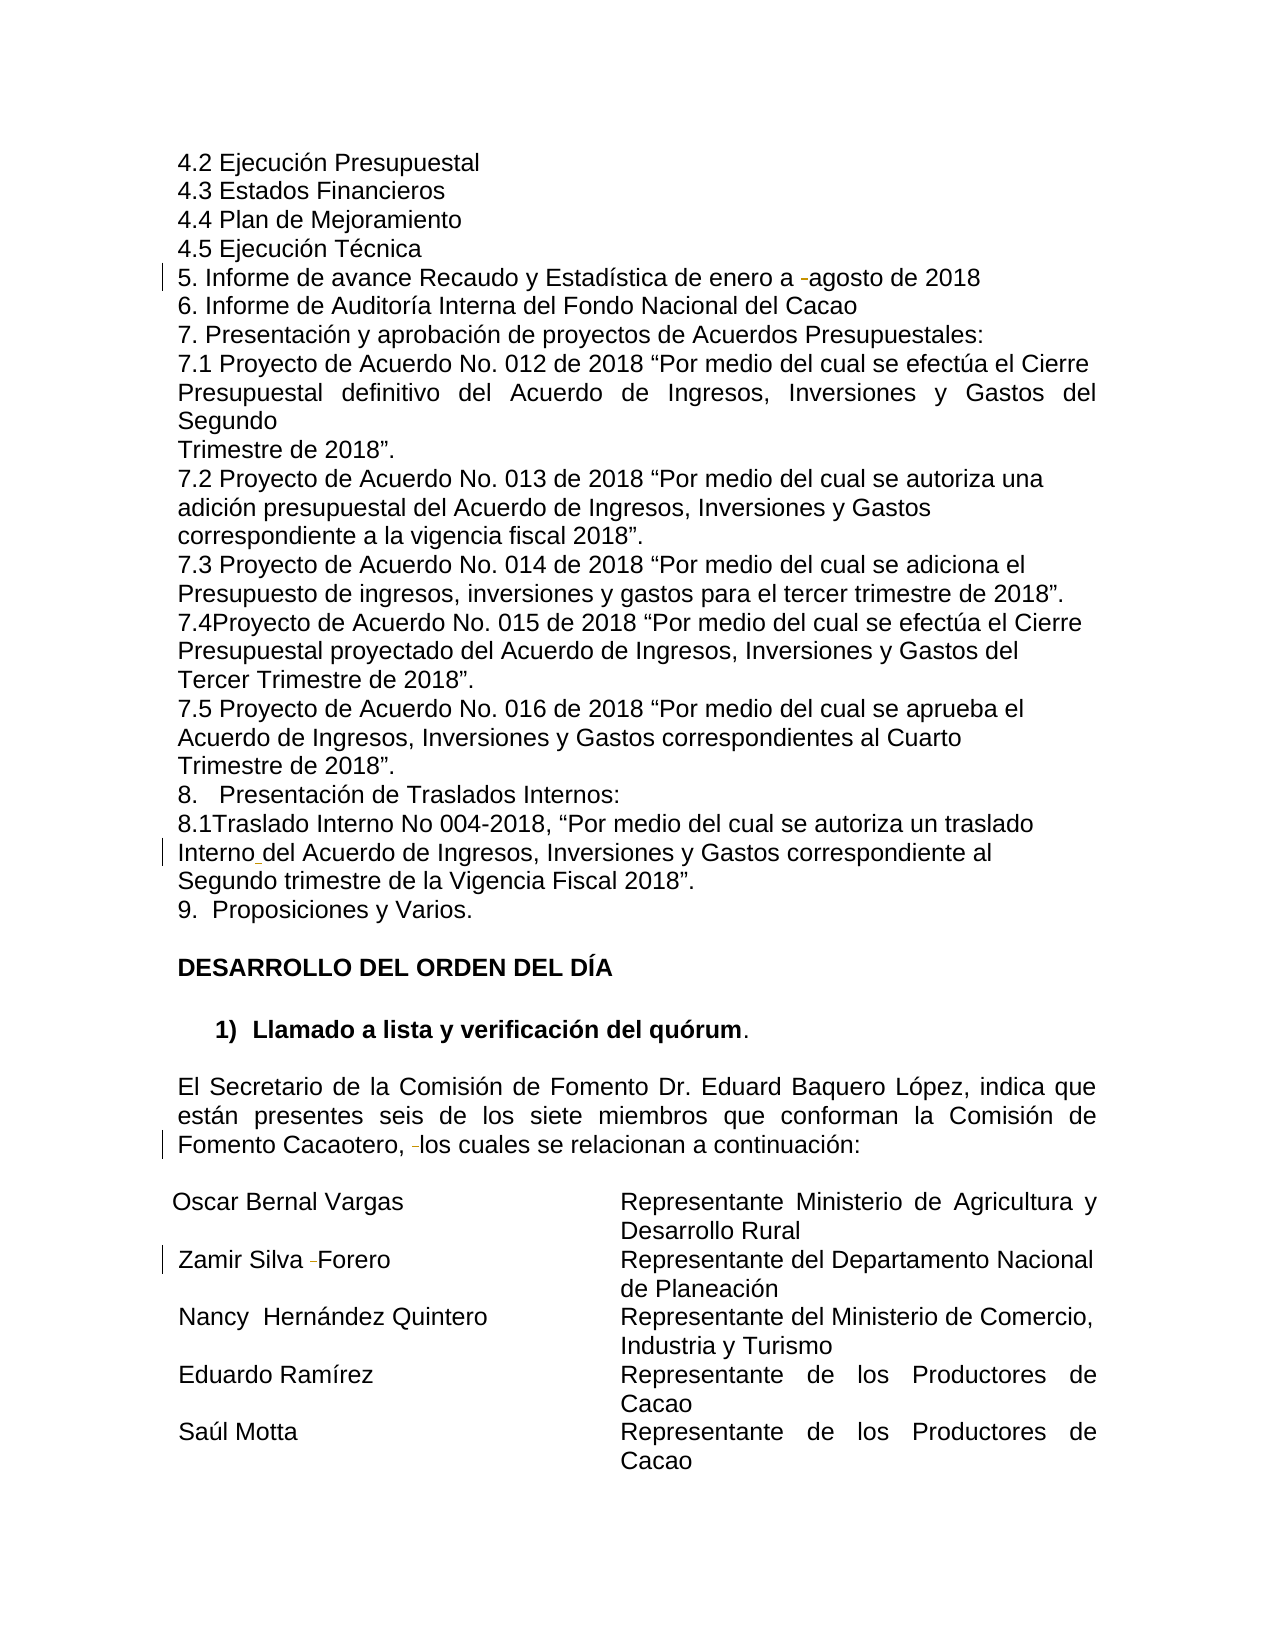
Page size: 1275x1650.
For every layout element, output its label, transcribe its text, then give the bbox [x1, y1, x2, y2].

text Segundo trimestre de la Vigencia Fiscal 2018”. [177, 866, 1098, 895]
text Presupuesto de ingresos, inversiones y gastos para el tercer trimestre de 2018”. [177, 579, 1098, 608]
text Zamir Silva Forero Representante del Departamento Nacional de Planeación [178, 1245, 1098, 1302]
list Llamado a lista y verificación del quórum. [215, 1015, 1098, 1043]
text DESARROLLO DEL ORDEN DEL DÍA [177, 953, 1098, 981]
text Internodel Acuerdo de Ingresos, Inversiones y Gastos correspondiente al [177, 838, 1098, 866]
text Tercer Trimestre de 2018”. [177, 665, 1098, 694]
text 6. Informe de Auditoría Interna del Fondo Nacional del Cacao [177, 291, 1098, 320]
text 7. Presentación y aprobación de proyectos de Acuerdos Presupuestales: [177, 320, 1098, 349]
text Nancy Hernández Quintero Representante del Ministerio de Comercio, Industria y Turismo [178, 1302, 1098, 1360]
text Presupuestal definitivo del Acuerdo de Ingresos, Inversiones y Gastos del Segundo [177, 378, 1098, 435]
text Acuerdo de Ingresos, Inversiones y Gastos correspondientes al Cuarto [177, 723, 1098, 751]
text 7.2 Proyecto de Acuerdo No. 013 de 2018 “Por medio del cual se autoriza una [177, 464, 1098, 493]
text El Secretario de la Comisión de Fomento Dr. Eduard Baquero López, indica que están presentes seis de los siete miembros que conforman la Comisión de Fomento Cacaotero, los cuales se relacionan a continuación: [177, 1072, 1098, 1158]
text 8.1Traslado Interno No 004-2018, “Por medio del cual se autoriza un traslado [177, 809, 1098, 838]
text 7.4Proyecto de Acuerdo No. 015 de 2018 “Por medio del cual se efectúa el Cierre [177, 608, 1098, 636]
text correspondiente a la vigencia fiscal 2018”. [177, 521, 1098, 550]
text 5. Informe de avance Recaudo y Estadística de enero a agosto de 2018 [177, 263, 1098, 291]
text 4.5 Ejecución Técnica [177, 234, 1098, 263]
text Presupuestal proyectado del Acuerdo de Ingresos, Inversiones y Gastos del [177, 636, 1098, 665]
text Eduardo Ramírez Representante de los Productores de Cacao [178, 1360, 1098, 1417]
text adición presupuestal del Acuerdo de Ingresos, Inversiones y Gastos [177, 493, 1098, 521]
text 8. Presentación de Traslados Internos: [177, 780, 1098, 809]
text 4.4 Plan de Mejoramiento [177, 205, 1098, 234]
text Trimestre de 2018”. [177, 435, 1098, 464]
text Saúl Motta Representante de los Productores de Cacao [178, 1417, 1098, 1475]
text 7.1 Proyecto de Acuerdo No. 012 de 2018 “Por medio del cual se efectúa el Cierre [177, 349, 1098, 378]
text 4.3 Estados Financieros [177, 176, 1098, 205]
text 7.5 Proyecto de Acuerdo No. 016 de 2018 “Por medio del cual se aprueba el [177, 694, 1098, 723]
text 7.3 Proyecto de Acuerdo No. 014 de 2018 “Por medio del cual se adiciona el [177, 550, 1098, 579]
text 9. Proposiciones y Varios. [177, 895, 1098, 924]
text 4.2 Ejecución Presupuestal [177, 148, 1098, 176]
text Trimestre de 2018”. [177, 751, 1098, 780]
text Oscar Bernal Vargas Representante Ministerio de Agricultura y Desarrollo Rural [172, 1187, 1098, 1245]
